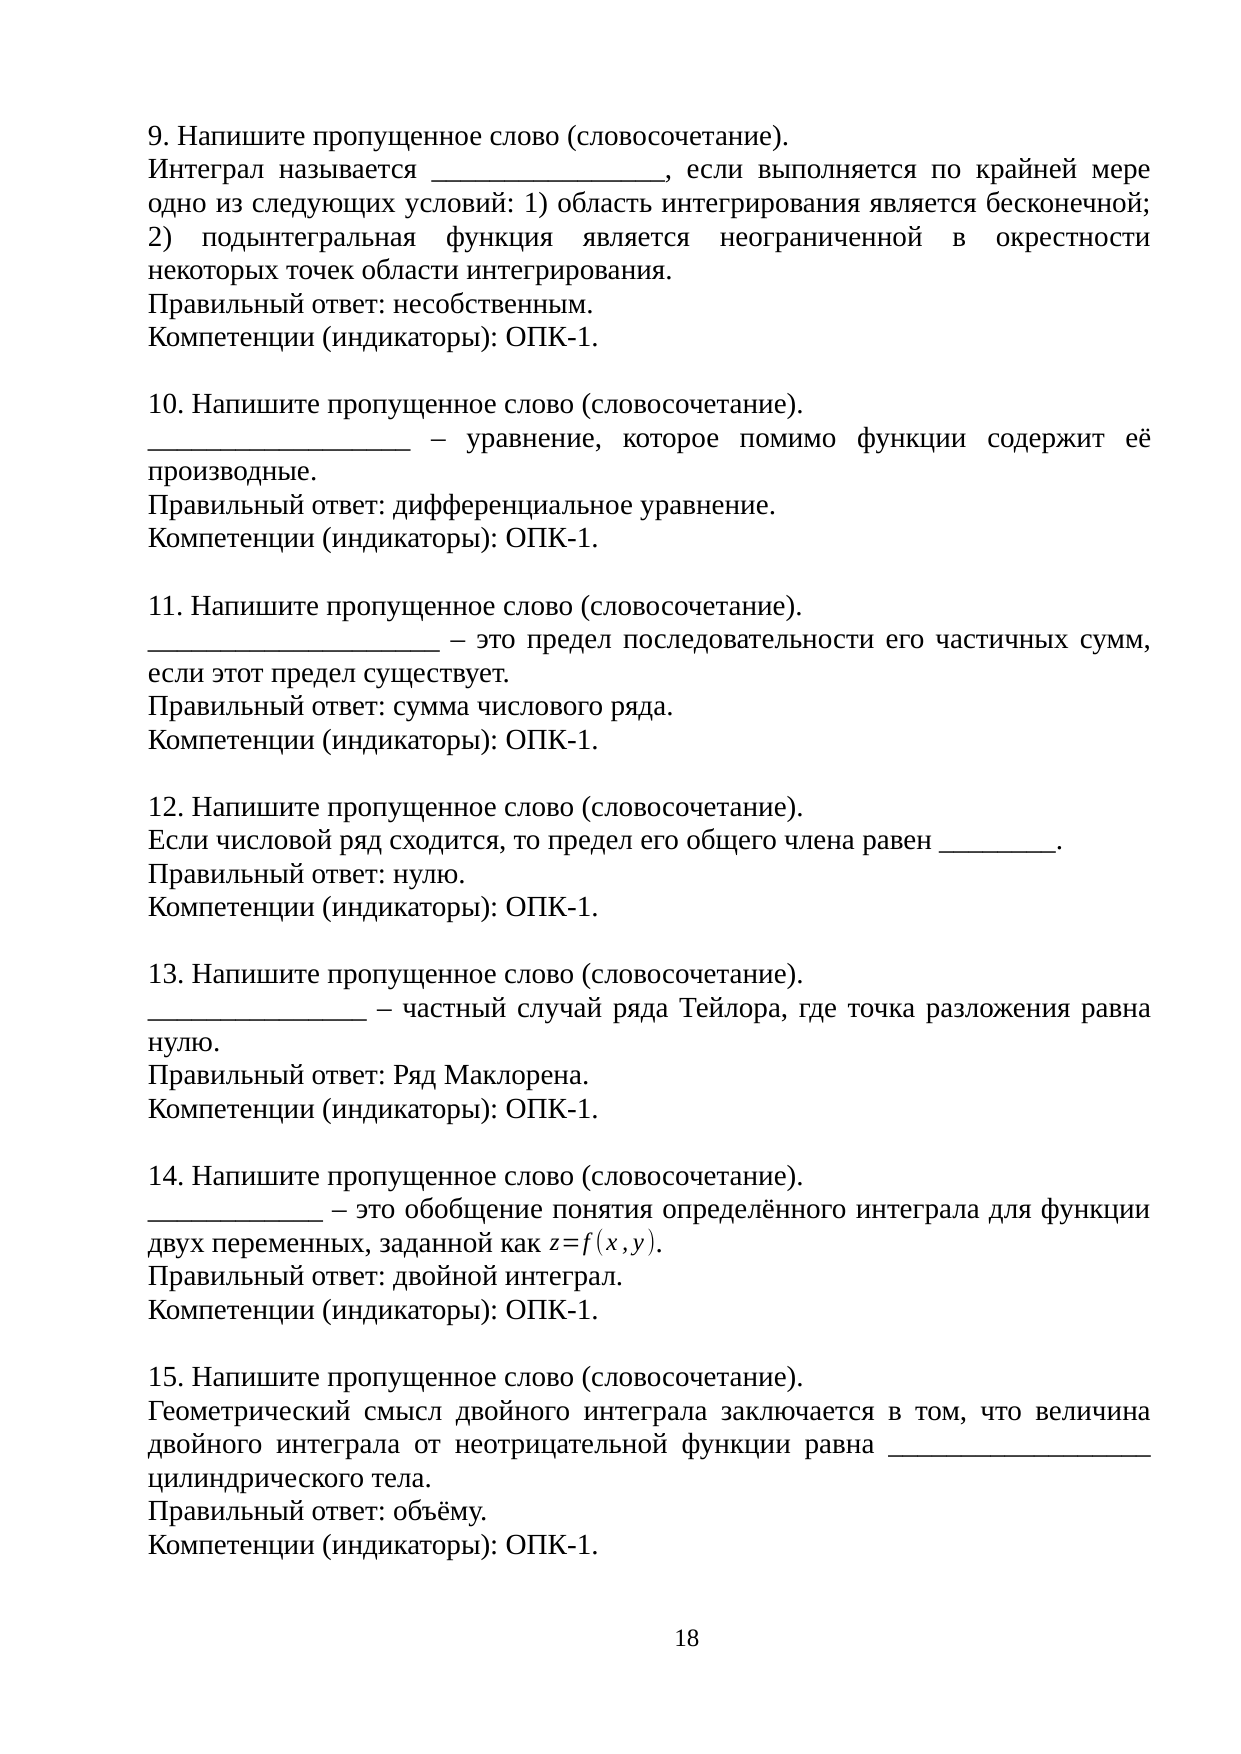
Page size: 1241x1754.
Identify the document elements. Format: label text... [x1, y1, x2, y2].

text 12. Напишите пропущенное слово (словосочетание). [148, 789, 1152, 822]
text Правильный ответ: Ряд Маклорена. [148, 1057, 1152, 1091]
text Компетенции (индикаторы): ОПК-1. [148, 319, 1152, 353]
text 10. Напишите пропущенное слово (словосочетание). [148, 386, 1152, 420]
text __________________ – уравнение, которое помимо функции содержит её производные. [148, 420, 1152, 487]
text 11. Напишите пропущенное слово (словосочетание). [148, 588, 1152, 621]
text Если числовой ряд сходится, то предел его общего члена равен ________. [148, 822, 1152, 856]
text Компетенции (индикаторы): ОПК-1. [148, 1292, 1152, 1326]
text 15. Напишите пропущенное слово (словосочетание). [148, 1359, 1152, 1393]
text _______________ – частный случай ряда Тейлора, где точка разложения равна нулю. [148, 990, 1152, 1057]
text Правильный ответ: несобственным. [148, 286, 1152, 319]
text 13. Напишите пропущенное слово (словосочетание). [148, 957, 1152, 990]
text Правильный ответ: нулю. [148, 856, 1152, 889]
text 9. Напишите пропущенное слово (словосочетание). [148, 118, 1152, 152]
text Геометрический смысл двойного интеграла заключается в том, что величина двойного интеграла от неотрицательной функции равна __________________ цилиндрического тела. [148, 1393, 1152, 1493]
text Компетенции (индикаторы): ОПК-1. [148, 722, 1152, 755]
text Компетенции (индикаторы): ОПК-1. [148, 1527, 1152, 1560]
text ____________ – это обобщение понятия определённого интеграла для функции двух переменных, заданной как . [148, 1191, 1152, 1258]
text Правильный ответ: объёму. [148, 1493, 1152, 1527]
text Правильный ответ: дифференциальное уравнение. [148, 487, 1152, 521]
text Правильный ответ: двойной интеграл. [148, 1258, 1152, 1292]
text Компетенции (индикаторы): ОПК-1. [148, 521, 1152, 554]
text Правильный ответ: сумма числового ряда. [148, 688, 1152, 722]
text Компетенции (индикаторы): ОПК-1. [148, 889, 1152, 923]
text Интеграл называется ________________, если выполняется по крайней мере одно из следующих условий: 1) область интегрирования является бесконечной; 2) подынтегральная функция является неограниченной в окрестности некоторых точек области интегрирования. [148, 152, 1152, 286]
text 14. Напишите пропущенное слово (словосочетание). [148, 1158, 1152, 1191]
text ____________________ – это предел последовательности его частичных сумм, если этот предел существует. [148, 621, 1152, 688]
text Компетенции (индикаторы): ОПК-1. [148, 1091, 1152, 1124]
